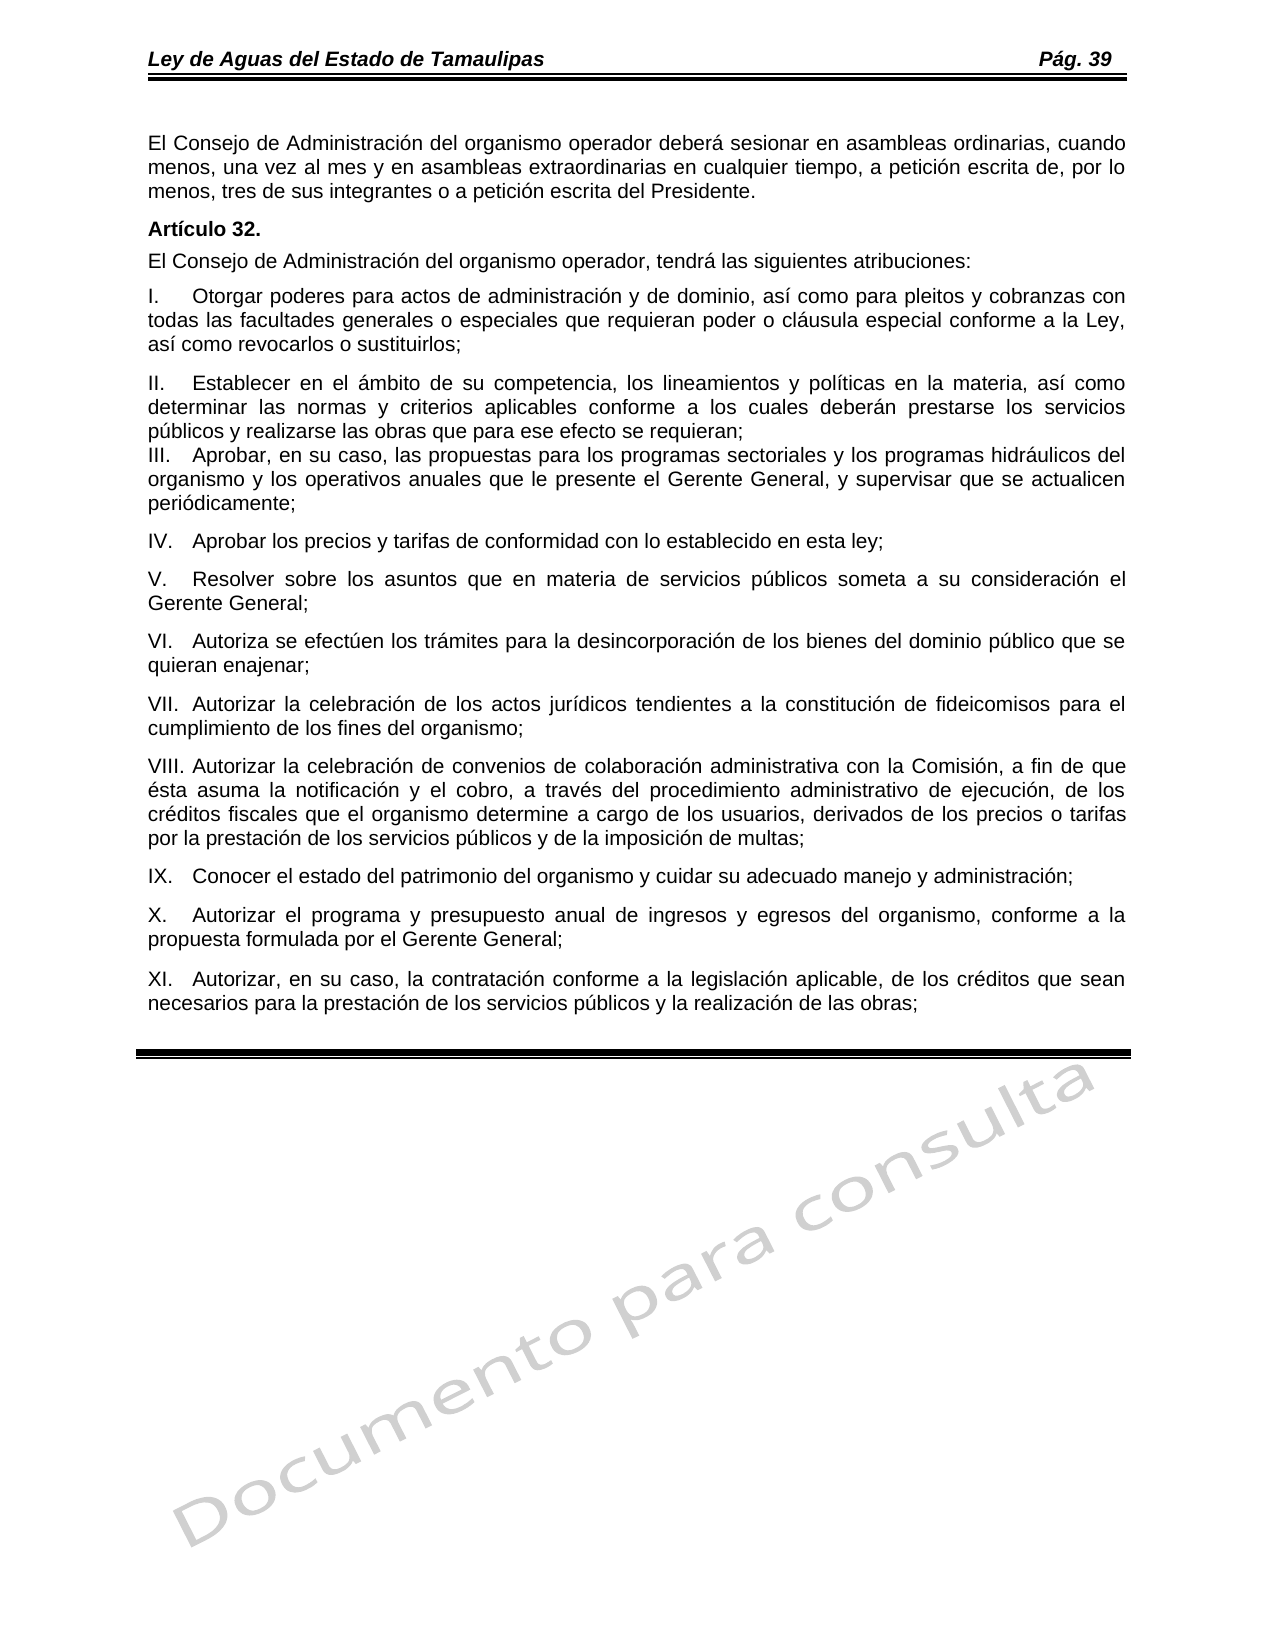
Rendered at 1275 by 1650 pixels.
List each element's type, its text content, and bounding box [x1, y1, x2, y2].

list Autorizar el programa y presupuesto anual de ingresos y egresos del organismo, conforme a la propuesta formulada por el Gerente General; [148, 902, 1127, 950]
list Resolver sobre los asuntos que en materia de servicios públicos someta a su consideración el Gerente General; [148, 567, 1127, 615]
text El Consejo de Administración del organismo operador deberá sesionar en asambleas ordinarias, cuando menos, una vez al mes y en asambleas extraordinarias en cualquier tiempo, a petición escrita de, por lo menos, tres de sus integrantes o a petición escrita del Presidente. [148, 131, 1127, 203]
list Autorizar, en su caso, la contratación conforme a la legislación aplicable, de los créditos que sean necesarios para la prestación de los servicios públicos y la realización de las obras; [148, 967, 1127, 1015]
list Autorizar la celebración de convenios de colaboración administrativa con la Comisión, a fin de que ésta asuma la notificación y el cobro, a través del procedimiento administrativo de ejecución, de los créditos fiscales que el organismo determine a cargo de los usuarios, derivados de los precios o tarifas por la prestación de los servicios públicos y de la imposición de multas; [148, 754, 1127, 850]
text El Consejo de Administración del organismo operador, tendrá las siguientes atribuciones: [148, 248, 1127, 272]
list Establecer en el ámbito de su competencia, los lineamientos y políticas en la materia, así como determinar las normas y criterios aplicables conforme a los cuales deberán prestarse los servicios públicos y realizarse las obras que para ese efecto se requieran; [148, 371, 1127, 442]
text Artículo 32. [148, 217, 1127, 241]
list Aprobar, en su caso, las propuestas para los programas sectoriales y los programas hidráulicos del organismo y los operativos anuales que le presente el Gerente General, y supervisar que se actualicen periódicamente; [148, 442, 1127, 514]
list Otorgar poderes para actos de administración y de dominio, así como para pleitos y cobranzas con todas las facultades generales o especiales que requieran poder o cláusula especial conforme a la Ley, así como revocarlos o sustituirlos; [148, 284, 1127, 356]
list Aprobar los precios y tarifas de conformidad con lo establecido en esta ley; [148, 529, 1127, 553]
list Conocer el estado del patrimonio del organismo y cuidar su adecuado manejo y administración; [148, 864, 1127, 888]
list Autorizar la celebración de los actos jurídicos tendientes a la constitución de fideicomisos para el cumplimiento de los fines del organismo; [148, 692, 1127, 739]
list Autoriza se efectúen los trámites para la desincorporación de los bienes del dominio público que se quieran enajenar; [148, 629, 1127, 677]
